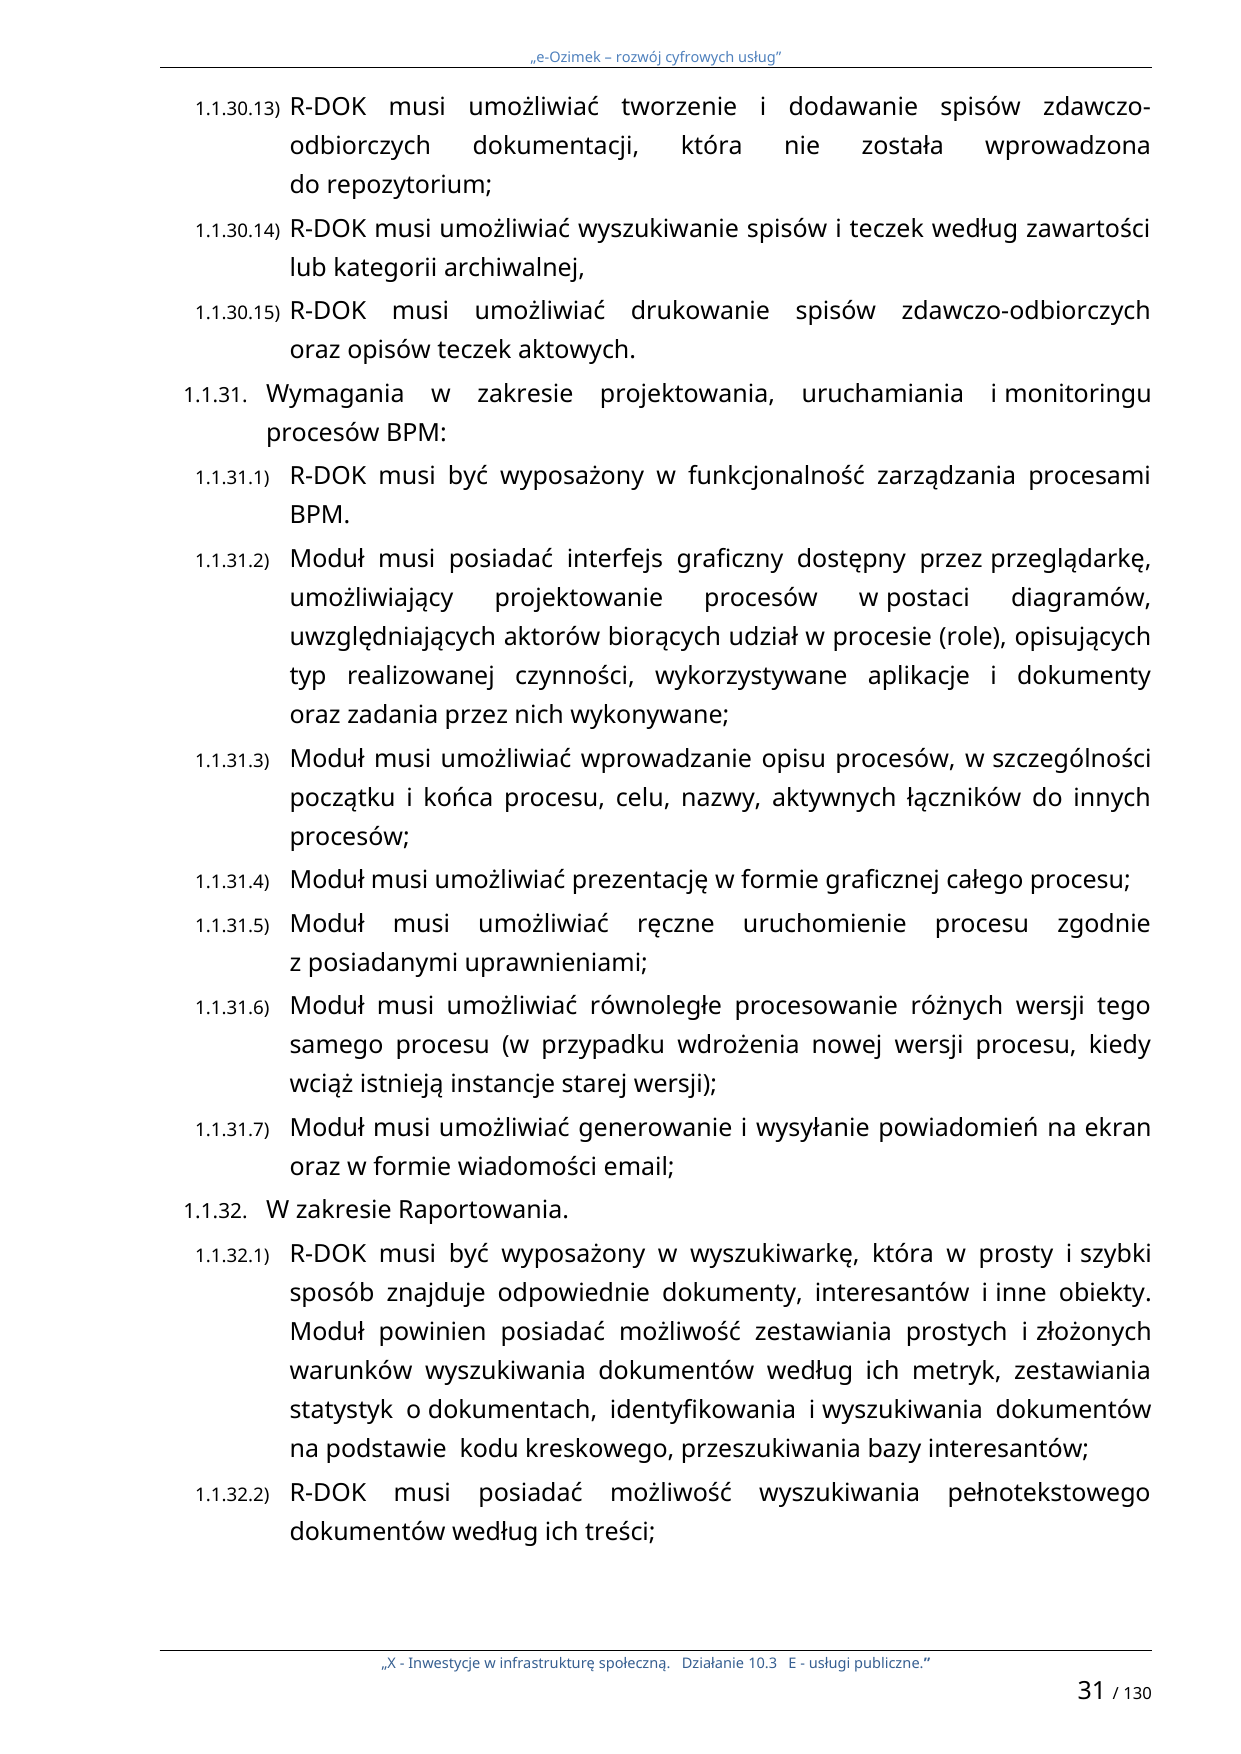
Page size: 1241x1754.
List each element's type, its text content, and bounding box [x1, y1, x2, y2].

subtitle Moduł musi umożliwiać ręczne uruchomienie procesu zgodnie z posiadanymi uprawnieniami; [195, 905, 1152, 978]
subtitle R-DOK musi posiadać możliwość wyszukiwania pełnotekstowego dokumentów według ich treści; [195, 1474, 1152, 1548]
subtitle R-DOK musi umożliwiać wyszukiwanie spisów i teczek według zawartości lub kategorii archiwalnej, [195, 210, 1152, 283]
subtitle R-DOK musi być wyposażony w wyszukiwarkę, która w prosty i szybki sposób znajduje odpowiednie dokumenty, interesantów i inne obiekty. Moduł powinien posiadać możliwość zestawiania prostych i złożonych warunków wyszukiwania dokumentów według ich metryk, zestawiania statystyk o dokumentach, identyfikowania i wyszukiwania dokumentów na podstawie kodu kreskowego, przeszukiwania bazy interesantów; [195, 1235, 1152, 1465]
subtitle R-DOK musi być wyposażony w funkcjonalność zarządzania procesami BPM. [195, 458, 1152, 531]
subtitle R-DOK musi umożliwiać tworzenie i dodawanie spisów zdawczo-odbiorczych dokumentacji, która nie została wprowadzona do repozytorium; [195, 89, 1152, 201]
subtitle Moduł musi umożliwiać generowanie i wysyłanie powiadomień na ekran oraz w formie wiadomości email; [195, 1109, 1152, 1183]
subtitle Moduł musi umożliwiać równoległe procesowanie różnych wersji tego samego procesu (w przypadku wdrożenia nowej wersji procesu, kiedy wciąż istnieją instancje starej wersji); [195, 988, 1152, 1100]
subtitle Moduł musi posiadać interfejs graficzny dostępny przez przeglądarkę, umożliwiający projektowanie procesów w postaci diagramów, uwzględniających aktorów biorących udział w procesie (role), opisujących typ realizowanej czynności, wykorzystywane aplikacje i dokumenty oraz zadania przez nich wykonywane; [195, 540, 1152, 731]
subtitle W zakresie Raportowania. [183, 1192, 1152, 1226]
subtitle Moduł musi umożliwiać wprowadzanie opisu procesów, w szczególności początku i końca procesu, celu, nazwy, aktywnych łączników do innych procesów; [195, 740, 1152, 853]
subtitle R-DOK musi umożliwiać drukowanie spisów zdawczo-odbiorczych oraz opisów teczek aktowych. [195, 293, 1152, 366]
subtitle Wymagania w zakresie projektowania, uruchamiania i monitoringu procesów BPM: [183, 375, 1152, 448]
subtitle Moduł musi umożliwiać prezentację w formie graficznej całego procesu; [195, 862, 1152, 896]
